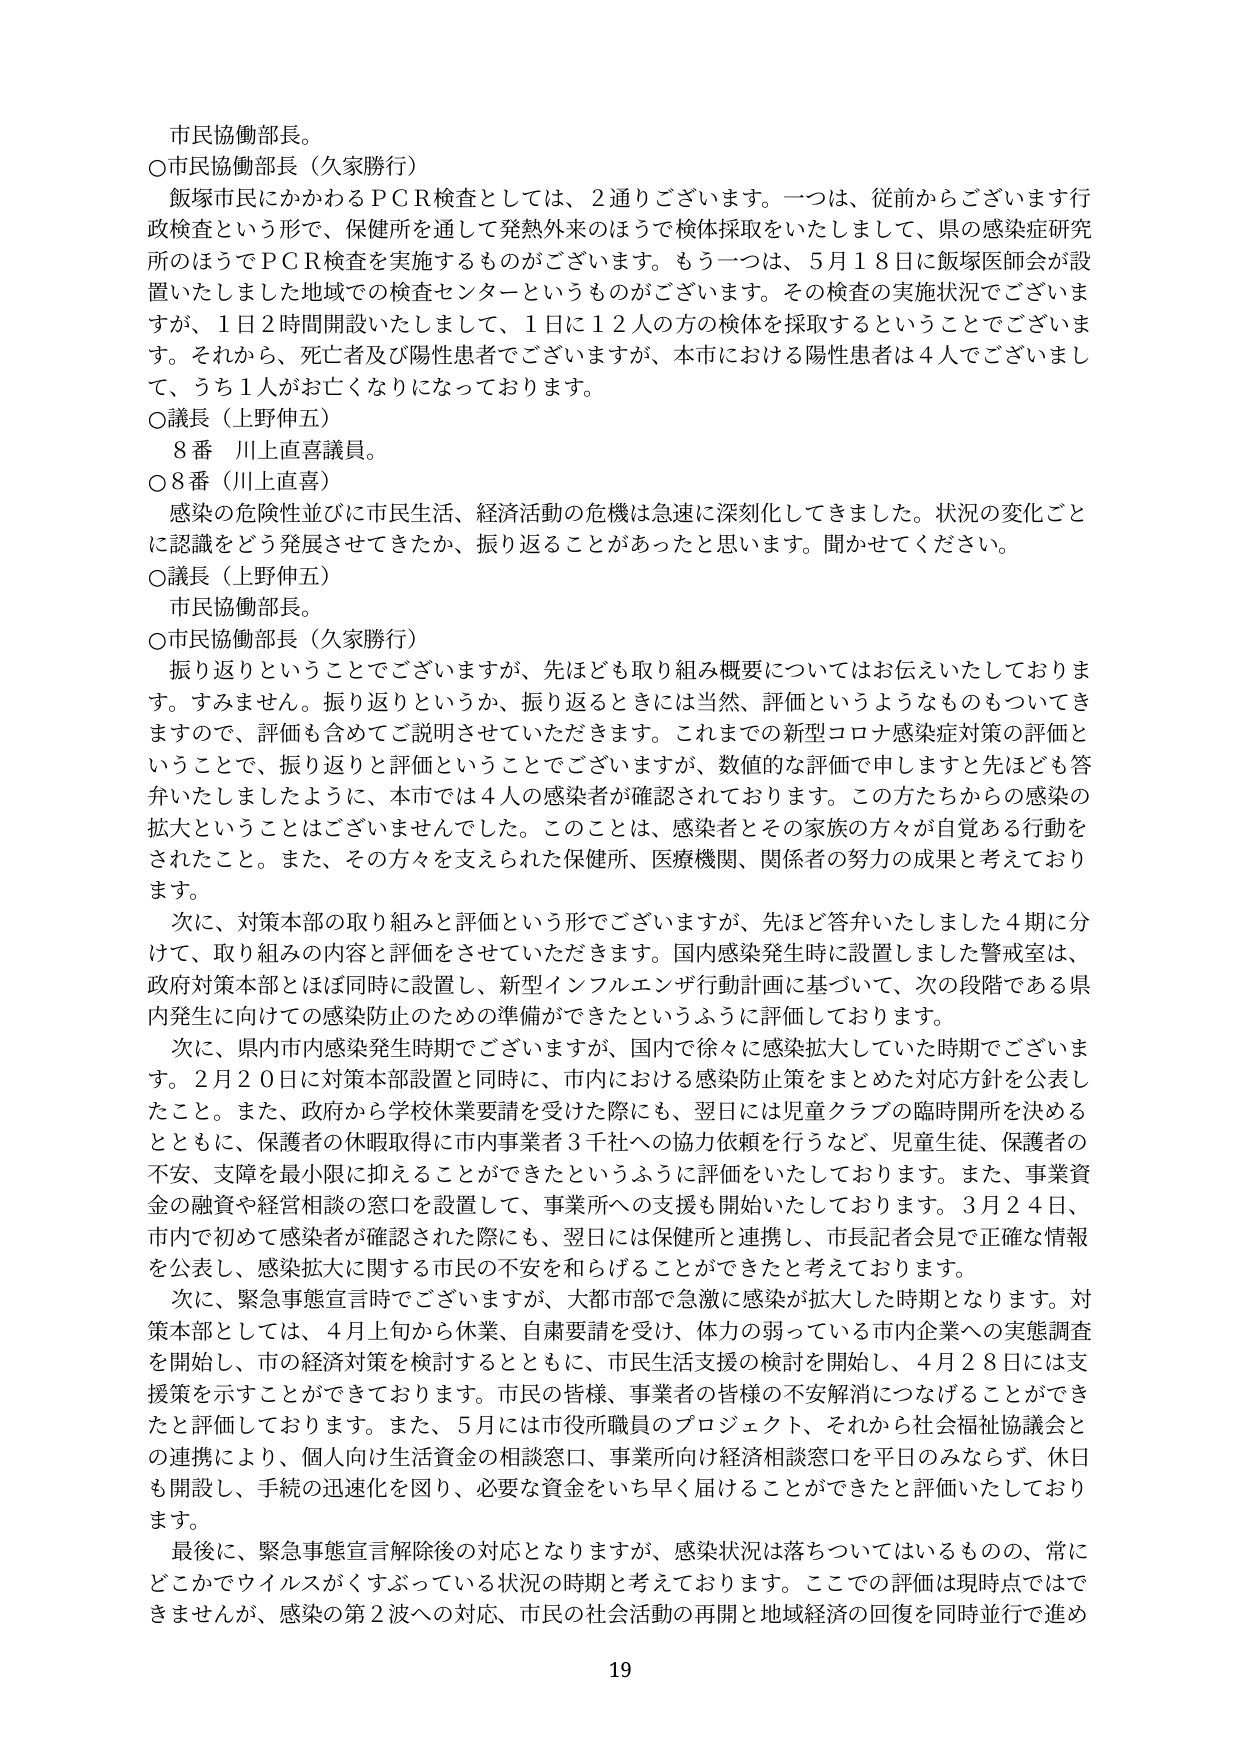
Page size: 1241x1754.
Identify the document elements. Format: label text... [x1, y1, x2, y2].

text ８番 川上直喜議員。 [148, 433, 1092, 464]
text 飯塚市民にかかわるＰＣＲ検査としては、２通りございます。一つは、従前からございます行政検査という形で、保健所を通して発熱外来のほうで検体採取をいたしまして、県の感染症研究所のほうでＰＣＲ検査を実施するものがございます。もう一つは、５月１８日に飯塚医師会が設置いたしました地域での検査センターというものがございます。その検査の実施状況でございますが、１日２時間開設いたしまして、１日に１２人の方の検体を採取するということでございます。それから、死亡者及び陽性患者でございますが、本市における陽性患者は４人でございまして、うち１人がお亡くなりになっております。 [148, 181, 1092, 401]
text 振り返りということでございますが、先ほども取り組み概要についてはお伝えいたしております。すみません。振り返りというか、振り返るときには当然、評価というようなものもついてきますので、評価も含めてご説明させていただきます。これまでの新型コロナ感染症対策の評価ということで、振り返りと評価ということでございますが、数値的な評価で申しますと先ほども答弁いたしましたように、本市では４人の感染者が確認されております。この方たちからの感染の拡大ということはございませんでした。このことは、感染者とその家族の方々が自覚ある行動をされたこと。また、その方々を支えられた保健所、医療機関、関係者の努力の成果と考えております。 [148, 653, 1092, 905]
text ○市民協働部長（久家勝行） [148, 149, 1092, 181]
text 次に、対策本部の取り組みと評価という形でございますが、先ほど答弁いたしました４期に分けて、取り組みの内容と評価をさせていただきます。国内感染発生時に設置しました警戒室は、政府対策本部とほぼ同時に設置し、新型インフルエンザ行動計画に基づいて、次の段階である県内発生に向けての感染防止のための準備ができたというふうに評価しております。 [148, 905, 1092, 1031]
text 感染の危険性並びに市民生活、経済活動の危機は急速に深刻化してきました。状況の変化ごとに認識をどう発展させてきたか、振り返ることがあったと思います。聞かせてください。 [148, 496, 1092, 559]
text 次に、緊急事態宣言時でございますが、大都市部で急激に感染が拡大した時期となります。対策本部としては、４月上旬から休業、自粛要請を受け、体力の弱っている市内企業への実態調査を開始し、市の経済対策を検討するとともに、市民生活支援の検討を開始し、４月２８日には支援策を示すことができております。市民の皆様、事業者の皆様の不安解消につなげることができたと評価しております。また、５月には市役所職員のプロジェクト、それから社会福祉協議会との連携により、個人向け生活資金の相談窓口、事業所向け経済相談窓口を平日のみならず、休日も開設し、手続の迅速化を図り、必要な資金をいち早く届けることができたと評価いたしております。 [148, 1283, 1092, 1534]
text 市民協働部長。 [148, 590, 1092, 622]
text ○市民協働部長（久家勝行） [148, 622, 1092, 653]
text ○議長（上野伸五） [148, 401, 1092, 433]
text ○議長（上野伸五） [148, 559, 1092, 590]
text ○８番（川上直喜） [148, 464, 1092, 496]
text 市民協働部長。 [148, 118, 1092, 149]
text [148, 1534, 1092, 1629]
text 次に、県内市内感染発生時期でございますが、国内で徐々に感染拡大していた時期でございます。２月２０日に対策本部設置と同時に、市内における感染防止策をまとめた対応方針を公表したこと。また、政府から学校休業要請を受けた際にも、翌日には児童クラブの臨時開所を決めるとともに、保護者の休暇取得に市内事業者３千社への協力依頼を行うなど、児童生徒、保護者の不安、支障を最小限に抑えることができたというふうに評価をいたしております。また、事業資金の融資や経営相談の窓口を設置して、事業所への支援も開始いたしております。３月２４日、市内で初めて感染者が確認された際にも、翌日には保健所と連携し、市長記者会見で正確な情報を公表し、感染拡大に関する市民の不安を和らげることができたと考えております。 [148, 1031, 1092, 1283]
